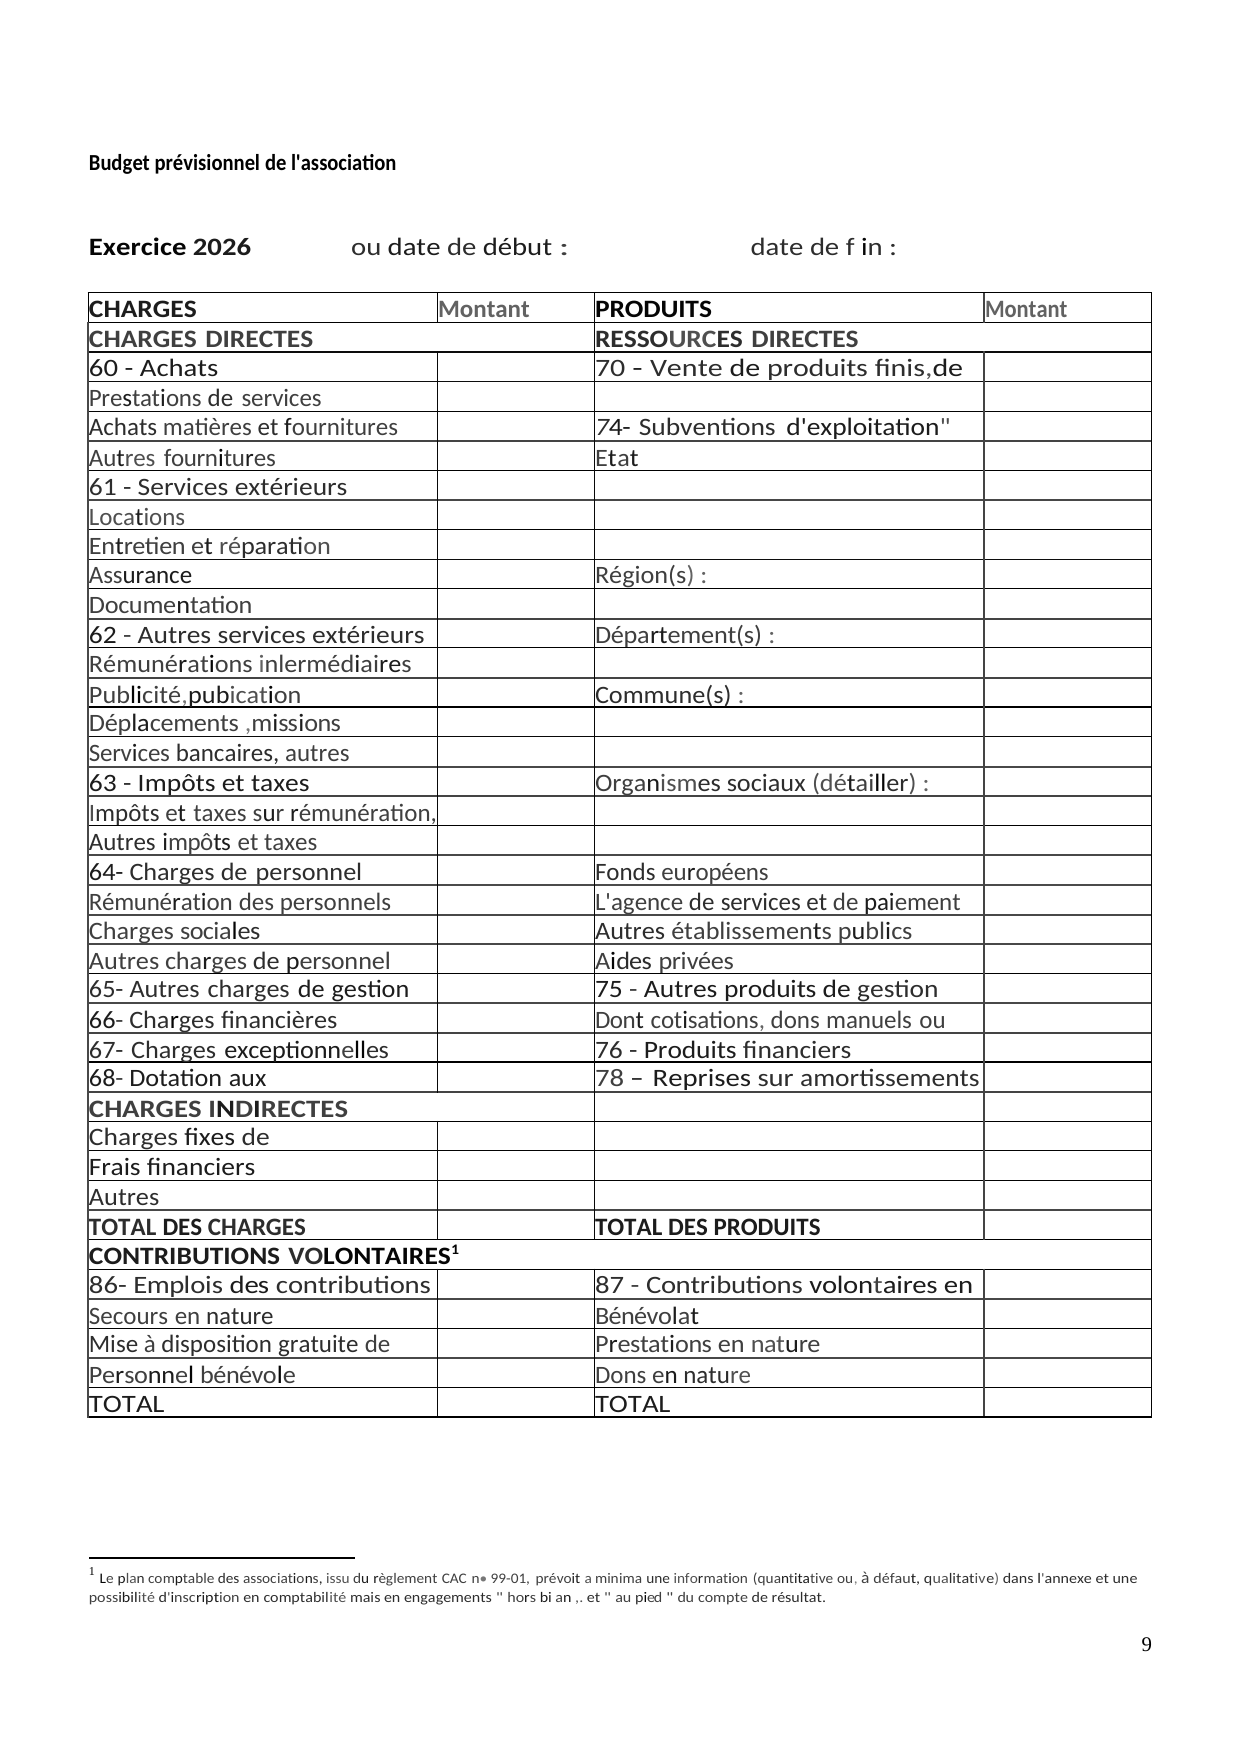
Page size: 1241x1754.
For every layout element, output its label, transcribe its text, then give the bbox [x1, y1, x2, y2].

table_cell [985, 768, 1151, 795]
table_cell [438, 797, 594, 825]
table_cell [438, 471, 594, 499]
table_cell Mise à disposition gratuite de biens et prestations [89, 1329, 437, 1357]
table_cell [438, 1063, 594, 1091]
table_cell [438, 1329, 594, 1357]
table_cell Assurance [89, 560, 437, 588]
table_header PRODUITS [595, 293, 983, 322]
text Budget prévisionnel de l'association [89, 148, 1152, 176]
table_cell [985, 530, 1151, 558]
table_cell 87 - Contributions volontaires en nature [595, 1270, 983, 1298]
table_cell [985, 826, 1151, 854]
table_cell [595, 501, 983, 529]
table_cell [595, 382, 983, 411]
table_cell 67- Charges exceptionnelles [89, 1034, 437, 1061]
table_cell [985, 1211, 1151, 1239]
table_cell 78 - Reprises sur amortissements et provisions [595, 1063, 983, 1091]
table_cell [438, 1151, 594, 1180]
table_cell 66- Charges financières [89, 1004, 437, 1032]
table_cell Organismes sociaux (détailler) : [595, 768, 983, 795]
table_cell [985, 353, 1151, 381]
table_cell [438, 886, 594, 913]
table_cell Dons en nature [595, 1359, 983, 1387]
table_cell Région(s) : [595, 560, 983, 588]
table_cell [985, 589, 1151, 618]
table_cell [985, 737, 1151, 766]
table_cell 60 - Achats [89, 353, 437, 381]
table_cell [985, 1181, 1151, 1209]
table_cell [985, 886, 1151, 913]
table_cell Entretien et réparation [89, 530, 437, 558]
table_cell [985, 1151, 1151, 1180]
table_cell Frais financiers [89, 1151, 437, 1180]
table_header Montant [438, 293, 594, 322]
table_cell Etat [595, 442, 983, 470]
table_cell [595, 737, 983, 766]
table_cell Département(s) : [595, 620, 983, 647]
table_cell Déplacements ,missions [89, 708, 437, 736]
table_cell [438, 1211, 594, 1239]
table_cell Rémunération des personnels [89, 886, 437, 913]
table_cell [438, 382, 594, 411]
table_cell [985, 560, 1151, 588]
table_cell Charges fixes de fonctionnement [89, 1122, 437, 1150]
table_cell [985, 708, 1151, 736]
table_cell [438, 442, 594, 470]
table_cell Publicité,pubication [89, 679, 437, 706]
table_cell [438, 1388, 594, 1416]
table_cell [438, 679, 594, 706]
table_cell [985, 679, 1151, 706]
table_cell 62 - Autres services extérieurs [89, 620, 437, 647]
table_cell [595, 589, 983, 618]
table_cell TOTAL DES PRODUITS [595, 1211, 983, 1239]
table_cell CONTRIBUTIONS VOLONTAIRES [89, 1240, 1151, 1268]
table_cell [985, 620, 1151, 647]
table_cell CHARGES INDIRECTES [89, 1093, 594, 1121]
table_cell TOTAL DES CHARGES [89, 1211, 437, 1239]
table_cell [438, 1270, 594, 1298]
table_cell [985, 1300, 1151, 1328]
table_cell [985, 1034, 1151, 1061]
table_header Montant [985, 293, 1151, 322]
table_cell L'agence de services et de paiement (ex-CNASEA -emplois aidés) [595, 886, 983, 913]
table_cell Charges sociales [89, 916, 437, 943]
table_cell [438, 856, 594, 884]
table_cell [985, 1004, 1151, 1032]
table_cell 64- Charges de personnel [89, 856, 437, 884]
table_cell [595, 1093, 983, 1121]
table_cell [438, 945, 594, 973]
table_cell [985, 1270, 1151, 1298]
table_cell [438, 530, 594, 558]
table_cell [438, 353, 594, 381]
table_cell [985, 1122, 1151, 1150]
table_cell Bénévolat [595, 1300, 983, 1328]
table_cell 86- Emplois des contributions volontaires en nature [89, 1270, 437, 1298]
table_cell Locations [89, 501, 437, 529]
table_cell [985, 1388, 1151, 1416]
table_cell 61 - Services extérieurs [89, 471, 437, 499]
table_cell Commune(s) : [595, 679, 983, 706]
table_cell [595, 471, 983, 499]
table_cell [985, 471, 1151, 499]
table_cell Autres fournitures [89, 442, 437, 470]
table_cell [438, 560, 594, 588]
table_cell 68- Dotation aux amortissements [89, 1063, 437, 1091]
table_cell [438, 1300, 594, 1328]
table_cell [438, 1122, 594, 1150]
table_cell Rémunérations inlermédiaires et honoraires [89, 648, 437, 677]
table_cell [438, 1181, 594, 1209]
table_cell Impôts et taxes sur rémunération, [89, 797, 437, 825]
table_cell Autres [89, 1181, 437, 1209]
table_cell [595, 648, 983, 677]
table_cell [985, 916, 1151, 943]
table_cell 75 - Autres produits de gestion courante [595, 974, 983, 1002]
table_cell CHARGES DIRECTES [89, 323, 594, 351]
table_cell [438, 1004, 594, 1032]
table_cell [438, 974, 594, 1002]
table_cell Prestations en nature [595, 1329, 983, 1357]
table_cell [595, 1181, 983, 1209]
table_cell [438, 589, 594, 618]
table_cell [438, 916, 594, 943]
table_cell [985, 382, 1151, 411]
table_cell 76 - Produits financiers [595, 1034, 983, 1061]
table_cell [595, 530, 983, 558]
table_cell [438, 501, 594, 529]
table_cell [985, 648, 1151, 677]
table_cell [595, 708, 983, 736]
table_cell [438, 648, 594, 677]
table_cell 74- Subventions d'exploitation" [595, 412, 983, 440]
table_cell [438, 737, 594, 766]
table_cell Autres charges de personnel [89, 945, 437, 973]
table_cell [985, 1359, 1151, 1387]
table_cell Fonds européens [595, 856, 983, 884]
table_cell [985, 442, 1151, 470]
table_cell [985, 974, 1151, 1002]
table_cell [985, 1329, 1151, 1357]
table_cell Personnel bénévole [89, 1359, 437, 1387]
table_cell [438, 768, 594, 795]
table_cell [985, 945, 1151, 973]
table_cell Aides privées [595, 945, 983, 973]
table_cell Prestations de services [89, 382, 437, 411]
table_cell [985, 1093, 1151, 1121]
table_cell [595, 826, 983, 854]
table_cell Autres établissements publics [595, 916, 983, 943]
table_cell 63 - Impôts et taxes [89, 768, 437, 795]
table_cell [985, 856, 1151, 884]
table_cell [438, 1359, 594, 1387]
table_cell [595, 1151, 983, 1180]
table_cell [595, 797, 983, 825]
table_cell TOTAL [595, 1388, 983, 1416]
table_cell Autres impôts et taxes [89, 826, 437, 854]
table_cell [985, 412, 1151, 440]
table_cell RESSOURCES DIRECTES [595, 323, 1151, 351]
table_cell Secours en nature [89, 1300, 437, 1328]
table_cell [438, 1034, 594, 1061]
table_cell [985, 797, 1151, 825]
table_cell 70 - Vente de produits finis,de marchandises,prestations de services [595, 353, 983, 381]
table_cell [438, 826, 594, 854]
table_cell [985, 1063, 1151, 1091]
table_cell [985, 501, 1151, 529]
table_cell [595, 1122, 983, 1150]
table_cell [438, 412, 594, 440]
table_cell 65- Autres charges de gestion courante [89, 974, 437, 1002]
table_cell TOTAL [89, 1388, 437, 1416]
table_cell Documentation [89, 589, 437, 618]
table_cell [438, 620, 594, 647]
table_header CHARGES [89, 293, 437, 322]
table_cell Services bancaires, autres [89, 737, 437, 766]
table_cell Dont cotisations, dons manuels ou legs [595, 1004, 983, 1032]
table_cell Achats matières et fournitures [89, 412, 437, 440]
text Exercice 2026 ou date de début : date de f in : [89, 231, 1152, 262]
table_cell [438, 708, 594, 736]
